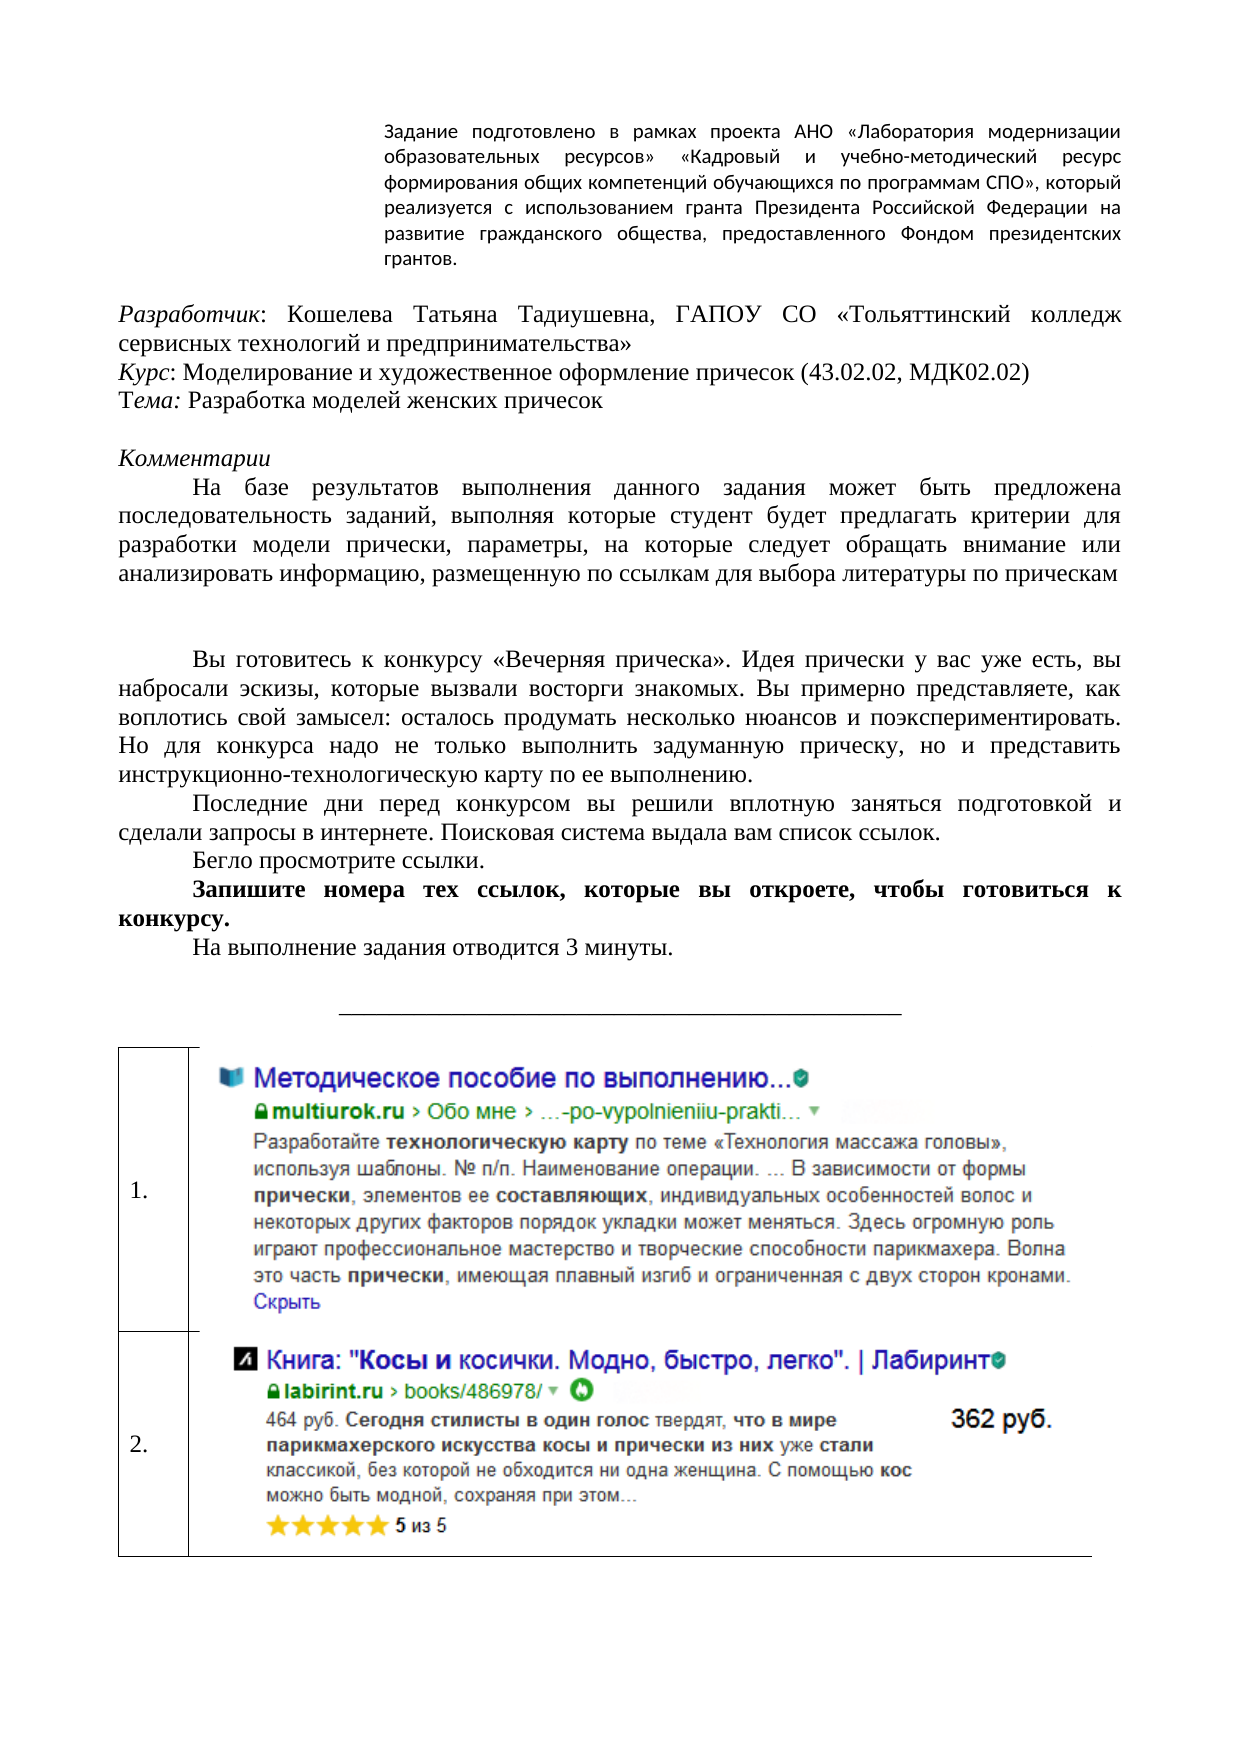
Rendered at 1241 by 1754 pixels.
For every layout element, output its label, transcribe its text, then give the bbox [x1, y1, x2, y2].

table_cell [189, 1332, 199, 1556]
text Последние дни перед конкурсом вы решили вплотную заняться подготовкой и сделали запросы в интернете. Поисковая система выдала вам список ссылок. [118, 788, 1122, 846]
table_header 1. [119, 1048, 188, 1331]
text _____________________________________________ [118, 989, 1122, 1018]
text Комментарии [118, 443, 1122, 472]
text Бегло просмотрите ссылки. [118, 846, 1122, 874]
table_cell 2. [119, 1332, 188, 1556]
text На выполнение задания отводится 3 минуты. [118, 932, 1122, 961]
table_header [189, 1048, 199, 1331]
text Курс: Моделирование и художественное оформление причесок (43.02.02, МДК02.02) [118, 357, 1122, 386]
text Разработчик: Кошелева Татьяна Тадиушевна, ГАПОУ СО «Тольяттинский колледж сервисных технологий и предпринимательства» [118, 299, 1122, 357]
text Запишите номера тех ссылок, которые вы откроете, чтобы готовиться к конкурсу. [118, 874, 1122, 932]
text Тема: Разработка моделей женских причесок [118, 386, 1122, 414]
text На базе результатов выполнения данного задания может быть предложена последовательность заданий, выполняя которые студент будет предлагать критерии для разработки модели прически, параметры, на которые следует обращать внимание или анализировать информацию, размещенную по ссылкам для выбора литературы по прическам [118, 472, 1122, 587]
text Задание подготовлено в рамках проекта АНО «Лаборатория модернизации образовательных ресурсов» «Кадровый и учебно-методический ресурс формирования общих компетенций обучающихся по программам СПО», который реализуется с использованием гранта Президента Российской Федерации на развитие гражданского общества, предоставленного Фондом президентских грантов. [384, 118, 1122, 271]
picture [199, 1047, 1092, 1556]
text Вы готовитесь к конкурсу «Вечерняя прическа». Идея прически у вас уже есть, вы набросали эскизы, которые вызвали восторги знакомых. Вы примерно представляете, как воплотись свой замысел: осталось продумать несколько нюансов и поэкспериментировать. Но для конкурса надо не только выполнить задуманную прическу, но и представить инструкционно-технологическую карту по ее выполнению. [118, 644, 1122, 788]
